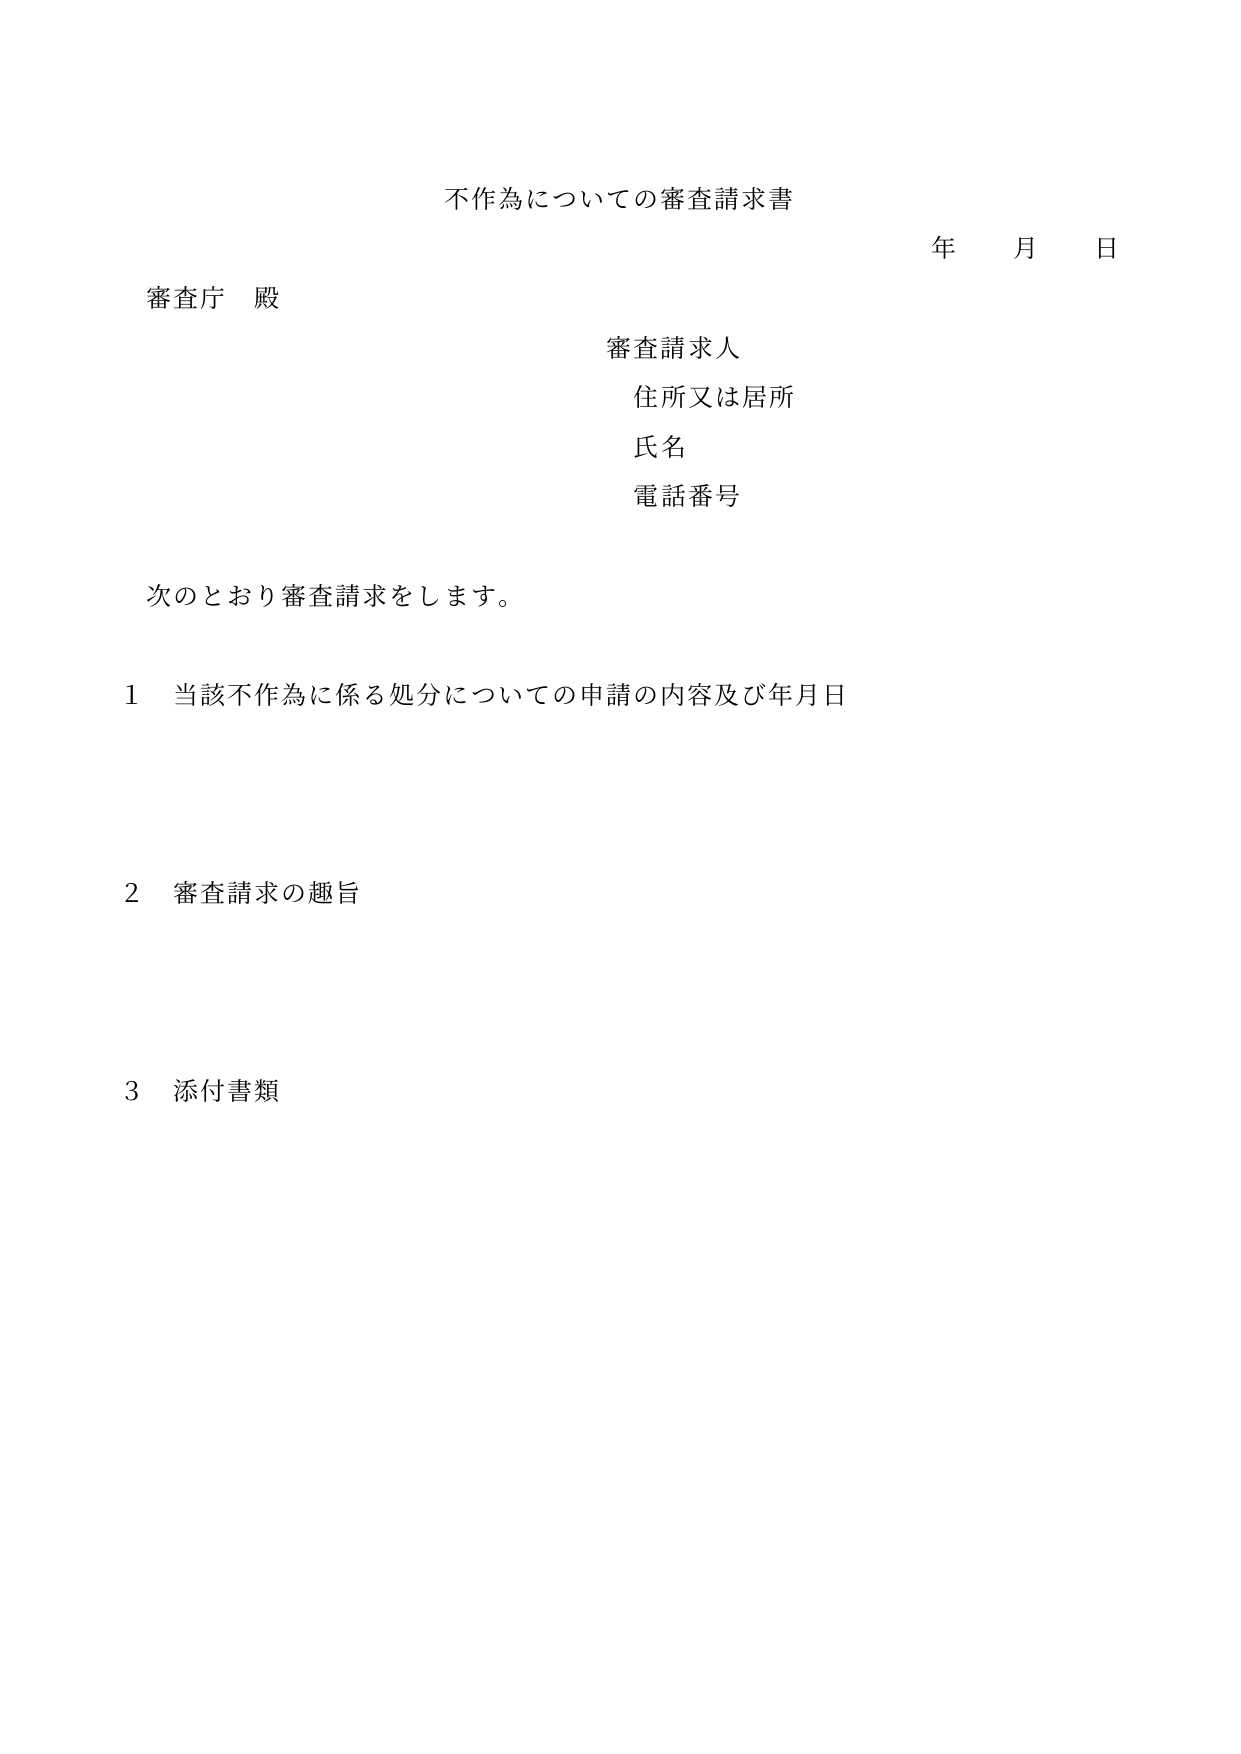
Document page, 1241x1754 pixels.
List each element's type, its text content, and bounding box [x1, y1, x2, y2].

text 氏名 [607, 421, 1121, 470]
text ２ 審査請求の趣旨 [119, 867, 1121, 917]
text 年 月 日 [119, 222, 1121, 272]
text 次のとおり審査請求をします。 [119, 569, 1121, 619]
text 審査請求人 [580, 322, 1121, 371]
text 不作為についての審査請求書 [119, 173, 1121, 222]
text 電話番号 [607, 470, 1121, 520]
text ３ 添付書類 [119, 1065, 1121, 1115]
text 住所又は居所 [607, 371, 1121, 421]
text 審査庁 殿 [146, 272, 1121, 322]
text １ 当該不作為に係る処分についての申請の内容及び年月日 [119, 669, 1121, 718]
